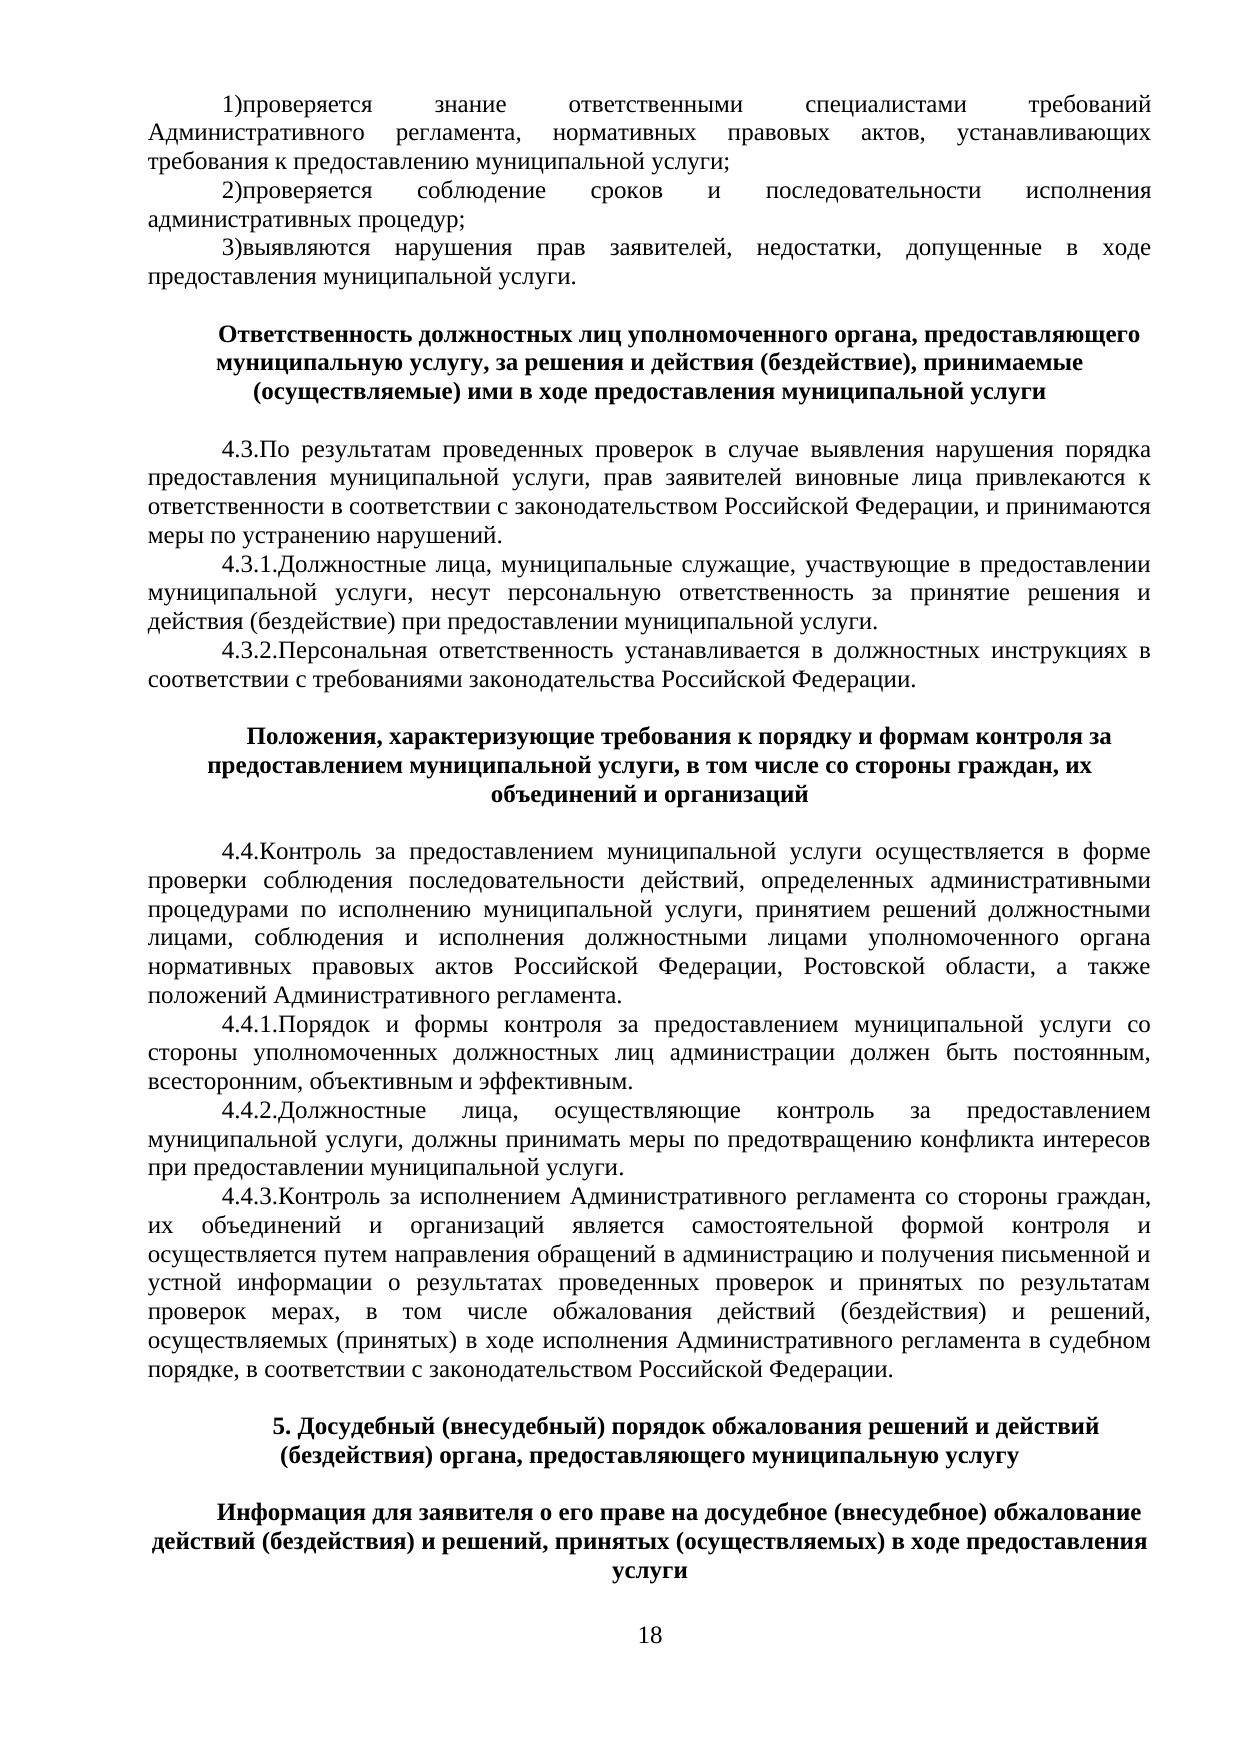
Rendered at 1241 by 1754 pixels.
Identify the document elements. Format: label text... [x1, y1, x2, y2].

text 3)выявляются нарушения прав заявителей, недостатки, допущенные в ходе предоставления муниципальной услуги. [148, 232, 1152, 290]
text 4.4.3.Контроль за исполнением Административного регламента со стороны граждан, их объединений и организаций является самостоятельной формой контроля и осуществляется путем направления обращений в администрацию и получения письменной и устной информации о результатах проведенных проверок и принятых по результатам проверок мерах, в том числе обжалования действий (бездействия) и решений, осуществляемых (принятых) в ходе исполнения Административного регламента в судебном порядке, в соответствии с законодательством Российской Федерации. [148, 1181, 1152, 1382]
text 4.3.2.Персональная ответственность устанавливается в должностных инструкциях в соответствии с требованиями законодательства Российской Федерации. [148, 635, 1152, 692]
text 4.4.Контроль за предоставлением муниципальной услуги осуществляется в форме проверки соблюдения последовательности действий, определенных административными процедурами по исполнению муниципальной услуги, принятием решений должностными лицами, соблюдения и исполнения должностными лицами уполномоченного органа нормативных правовых актов Российской Федерации, Ростовской области, а также положений Административного регламента. [148, 836, 1152, 1009]
text 4.4.2.Должностные лица, осуществляющие контроль за предоставлением муниципальной услуги, должны принимать меры по предотвращению конфликта интересов при предоставлении муниципальной услуги. [148, 1095, 1152, 1181]
text Информация для заявителя о его праве на досудебное (внесудебное) обжалование действий (бездействия) и решений, принятых (осуществляемых) в ходе предоставления услуги [148, 1497, 1152, 1584]
text Ответственность должностных лиц уполномоченного органа, предоставляющего муниципальную услугу, за решения и действия (бездействие), принимаемые (осуществляемые) ими в ходе предоставления муниципальной услуги [148, 319, 1152, 405]
text 4.3.1.Должностные лица, муниципальные служащие, участвующие в предоставлении муниципальной услуги, несут персональную ответственность за принятие решения и действия (бездействие) при предоставлении муниципальной услуги. [148, 549, 1152, 635]
text 4.4.1.Порядок и формы контроля за предоставлением муниципальной услуги со стороны уполномоченных должностных лиц администрации должен быть постоянным, всесторонним, объективным и эффективным. [148, 1009, 1152, 1095]
text 2)проверяется соблюдение сроков и последовательности исполнения административных процедур; [148, 175, 1152, 232]
text Положения, характеризующие требования к порядку и формам контроля за предоставлением муниципальной услуги, в том числе со стороны граждан, их объединений и организаций [148, 721, 1152, 807]
text 4.3.По результатам проведенных проверок в случае выявления нарушения порядка предоставления муниципальной услуги, прав заявителей виновные лица привлекаются к ответственности в соответствии с законодательством Российской Федерации, и принимаются меры по устранению нарушений. [148, 434, 1152, 549]
text 1)проверяется знание ответственными специалистами требований Административного регламента, нормативных правовых актов, устанавливающих требования к предоставлению муниципальной услуги; [148, 89, 1152, 175]
text 5. Досудебный (внесудебный) порядок обжалования решений и действий (бездействия) органа, предоставляющего муниципальную услугу [148, 1411, 1152, 1469]
